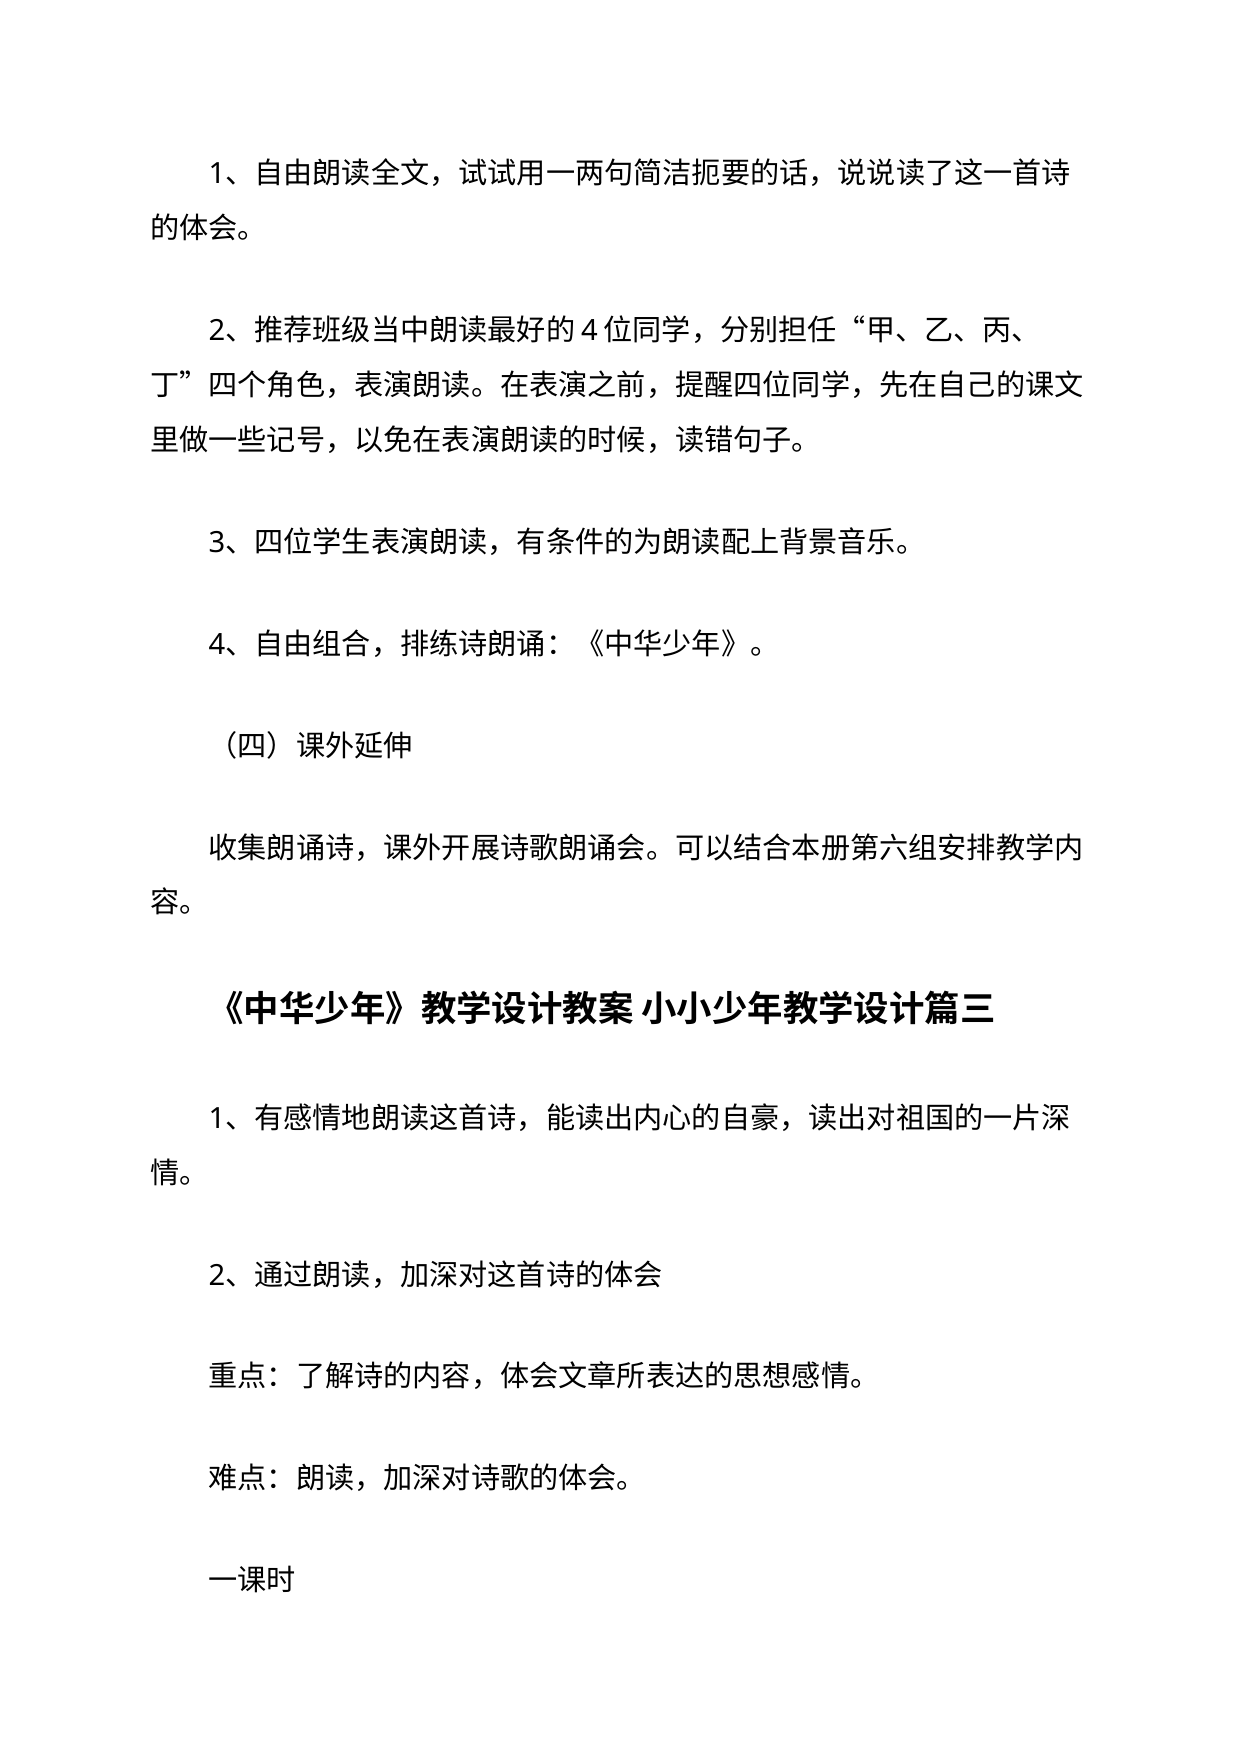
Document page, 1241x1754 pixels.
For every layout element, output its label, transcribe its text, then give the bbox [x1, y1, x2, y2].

text 4、自由组合，排练诗朗诵：《中华少年》。 [150, 620, 1090, 663]
text 《中华少年》教学设计教案 小小少年教学设计篇三 [150, 981, 1090, 1032]
text 一课时 [150, 1557, 1090, 1599]
text 3、四位学生表演朗读，有条件的为朗读配上背景音乐。 [150, 518, 1090, 561]
text 1、有感情地朗读这首诗，能读出内心的自豪，读出对祖国的一片深情。 [150, 1094, 1090, 1192]
text 收集朗诵诗，课外开展诗歌朗诵会。可以结合本册第六组安排教学内容。 [150, 824, 1090, 921]
text 1、自由朗读全文，试试用一两句简洁扼要的话，说说读了这一首诗的体会。 [150, 150, 1090, 247]
text 重点：了解诗的内容，体会文章所表达的思想感情。 [150, 1353, 1090, 1395]
text 难点：朗读，加深对诗歌的体会。 [150, 1455, 1090, 1497]
text （四）课外延伸 [150, 722, 1090, 765]
text 2、推荐班级当中朗读最好的4位同学，分别担任“甲、乙、丙、丁”四个角色，表演朗读。在表演之前，提醒四位同学，先在自己的课文里做一些记号，以免在表演朗读的时候，读错句子。 [150, 307, 1090, 459]
text 2、通过朗读，加深对这首诗的体会 [150, 1251, 1090, 1293]
